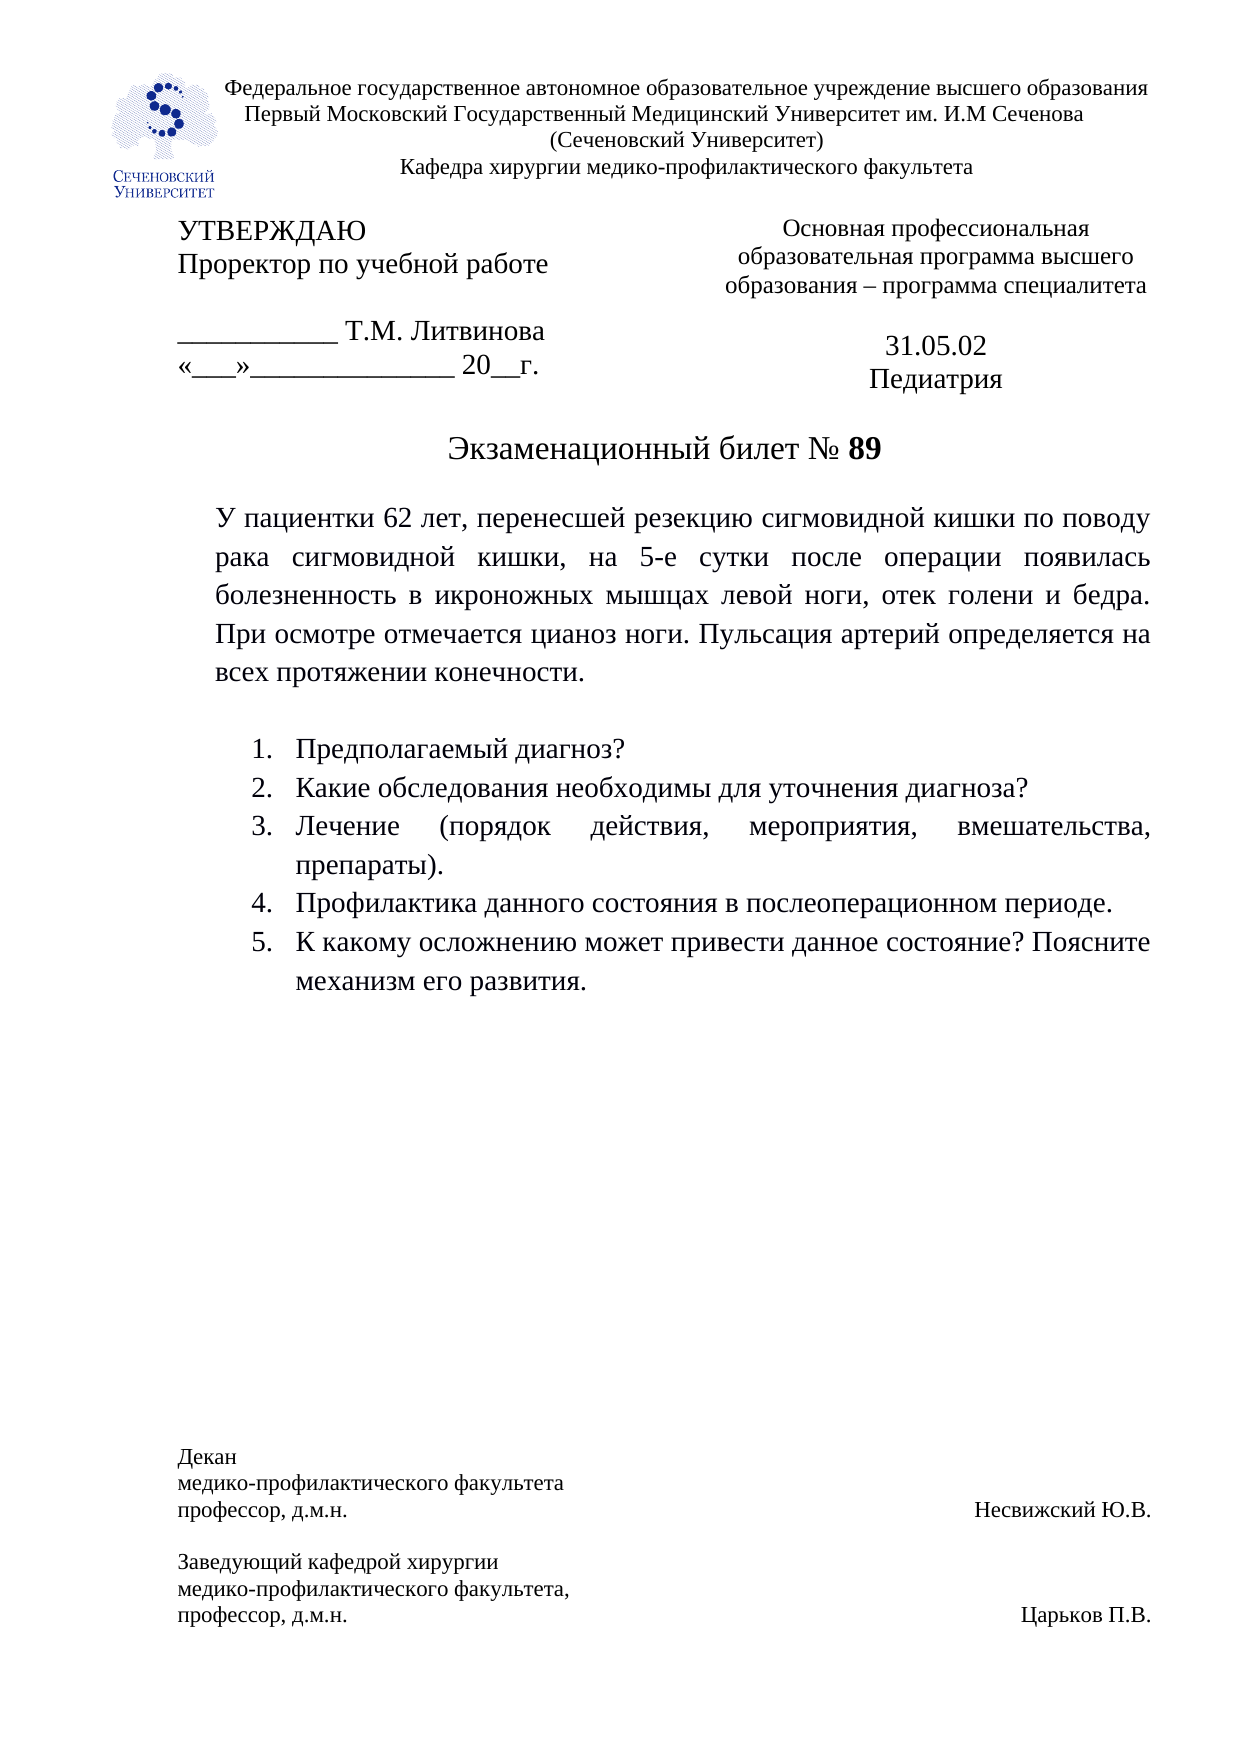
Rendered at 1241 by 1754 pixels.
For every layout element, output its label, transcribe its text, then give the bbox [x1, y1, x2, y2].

list Профилактика данного состояния в послеоперационном периоде. [251, 886, 1152, 919]
list Предполагаемый диагноз? [251, 731, 1152, 765]
list Лечение (порядок действия, мероприятия, вмешательства, препараты). [251, 808, 1152, 881]
list К какому осложнению может привести данное состояние? Поясните механизм его развития. [251, 924, 1152, 996]
picture [103, 70, 227, 204]
text У пациентки 62 лет, перенесшей резекцию сигмовидной кишки по поводу рака сигмовидной кишки, на 5-е сутки после операции появилась болезненность в икроножных мышцах левой ноги, отек голени и бедра. При осмотре отмечается цианоз ноги. Пульсация артерий определяется на всех протяжении конечности. [215, 500, 1152, 688]
list Какие обследования необходимы для уточнения диагноза? [251, 770, 1152, 803]
